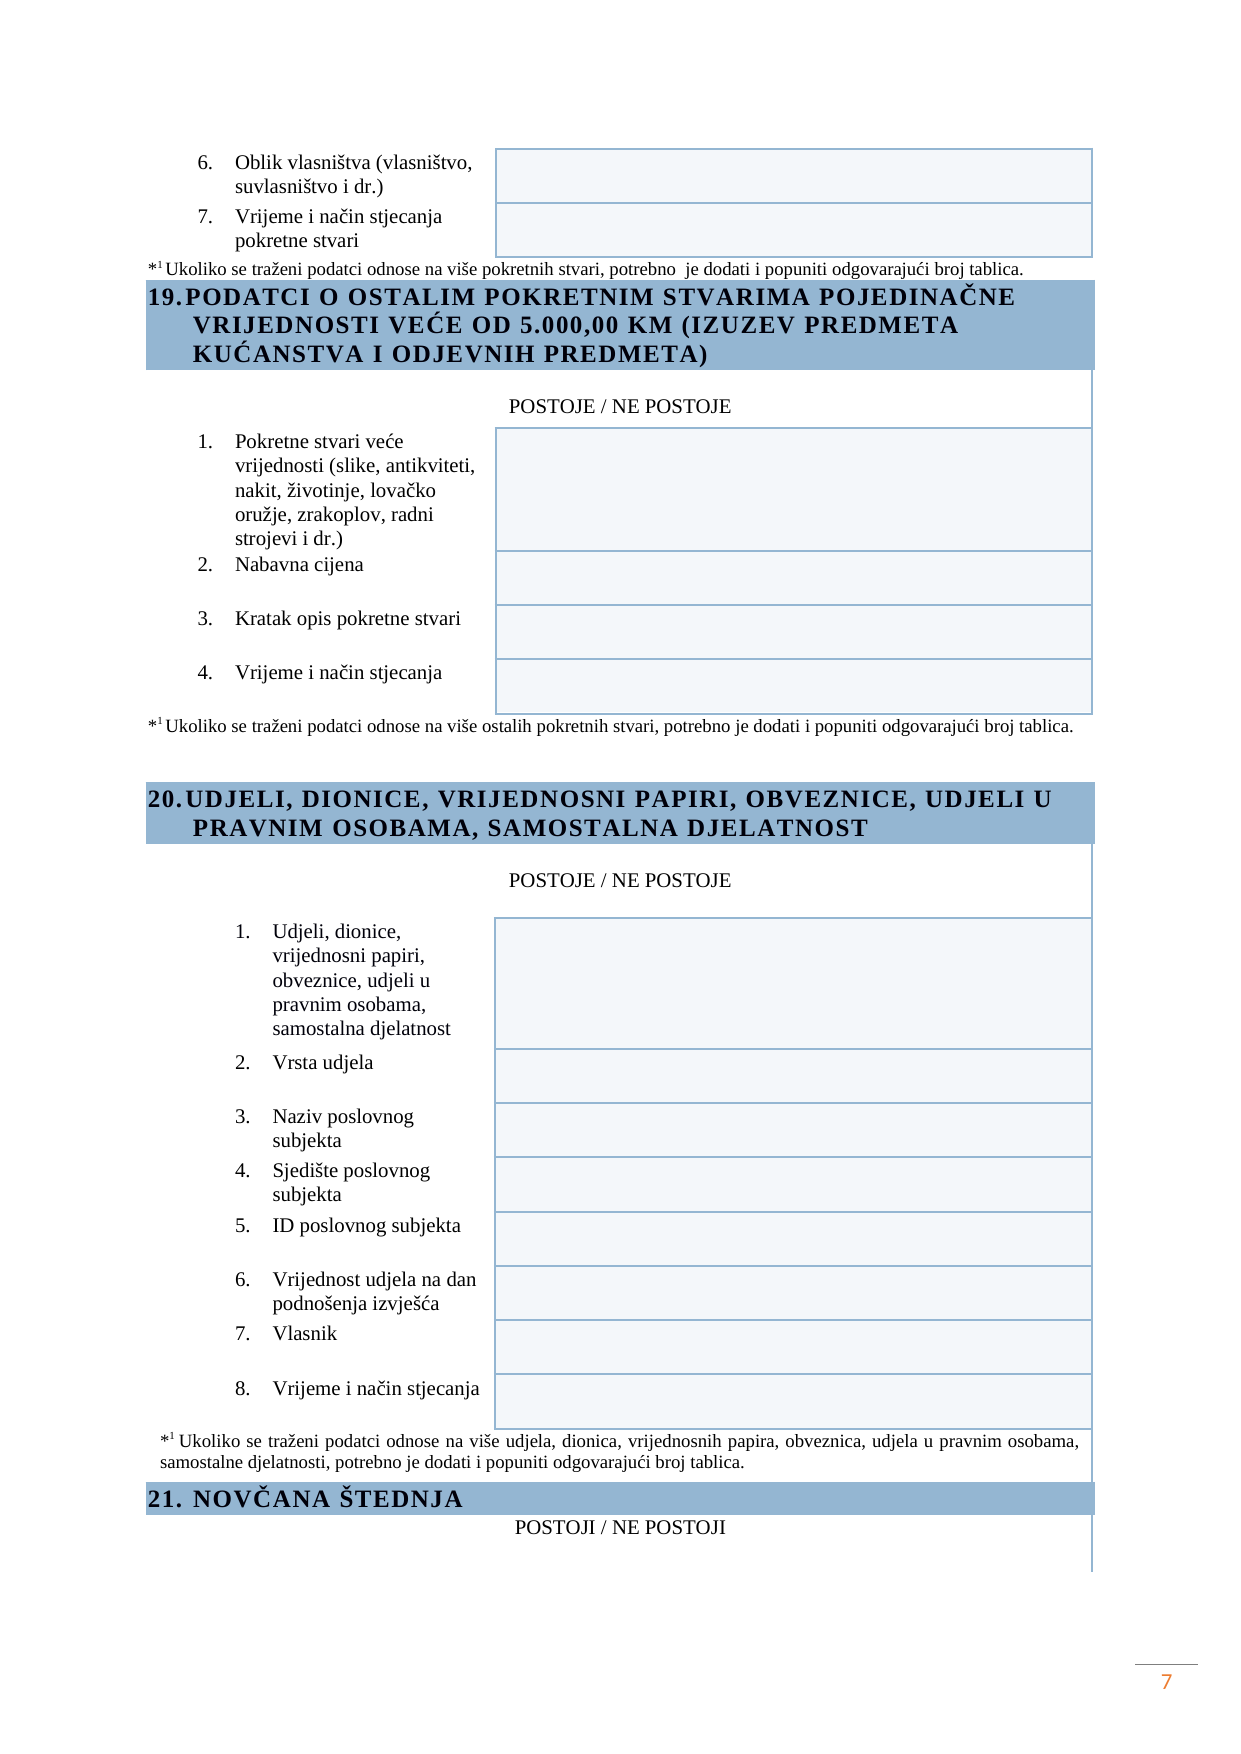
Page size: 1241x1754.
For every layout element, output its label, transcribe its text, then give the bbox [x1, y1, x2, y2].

table_cell [496, 1375, 1091, 1428]
table_header POSTOJE / NE POSTOJE [148, 370, 1091, 427]
table_header POSTOJI / NE POSTOJI [148, 1515, 1091, 1572]
table_cell [496, 919, 1091, 1048]
table_cell [496, 1213, 1091, 1265]
table_cell Vrsta udjela [148, 1048, 494, 1102]
table_cell ID poslovnog subjekta [148, 1211, 494, 1265]
text *1 Ukoliko se traženi podatci odnose na više ostalih pokretnih stvari, potrebno je dodati i popuniti odgovarajući broj tablica. [148, 714, 1093, 736]
table_cell Pokretne stvari veće vrijednosti (slike, antikviteti, nakit, životinje, lovačko oružje, zrakoplov, radni strojevi i dr.) [148, 427, 495, 550]
table_cell [497, 552, 1091, 604]
table_cell Sjedište poslovnog subjekta [148, 1156, 494, 1211]
table_cell Udjeli, dionice, vrijednosni papiri, obveznice, udjeli u pravnim osobama, samostalna djelatnost [148, 917, 494, 1048]
table_cell [497, 150, 1091, 202]
table_cell [497, 660, 1091, 712]
subtitle PODATCI O OSTALIM POKRETNIM STVARIMA POJEDINAČNE VRIJEDNOSTI VEĆE OD 5.000,00 KM (IZUZEV predmeta kućanstva i odjevnih predmeta) [148, 282, 1093, 368]
table_cell [496, 1267, 1091, 1319]
table_cell Vrijeme i način stjecanja [148, 658, 495, 712]
table_cell Kratak opis pokretne stvari [148, 604, 495, 658]
table_cell Vrijeme i način stjecanja pokretne stvari [148, 202, 495, 256]
table_cell Vrijeme i način stjecanja [148, 1373, 494, 1428]
table_cell [496, 1158, 1091, 1211]
table_cell [496, 1104, 1091, 1156]
table_cell Oblik vlasništva (vlasništvo, suvlasništvo i dr.) [148, 148, 495, 202]
table_cell [496, 1050, 1091, 1102]
table_cell Naziv poslovnog subjekta [148, 1102, 494, 1156]
subtitle UDJELI, DIONICE, VRIJEDNOSNI PAPIRI, OBVEZNICE, UDJELI U PRAVNIM OSOBAMA, SAMOSTALNA DJELATNOST [148, 784, 1093, 842]
table_cell [496, 1321, 1091, 1373]
text *1 Ukoliko se traženi podatci odnose na više pokretnih stvari, potrebno je dodati i popuniti odgovarajući broj tablica. [148, 258, 1093, 280]
table_cell [497, 204, 1091, 256]
table_cell *1 Ukoliko se traženi podatci odnose na više udjela, dionica, vrijednosnih papira, obveznica, udjela u pravnim osobama, samostalne djelatnosti, potrebno je dodati i popuniti odgovarajući broj tablica. [148, 1428, 1091, 1482]
table_cell Vlasnik [148, 1319, 494, 1373]
subtitle NOVČANA ŠTEDNJA [148, 1484, 1093, 1513]
table_cell Vrijednost udjela na dan podnošenja izvješća [148, 1265, 494, 1319]
table_cell [497, 429, 1091, 550]
table_cell Nabavna cijena [148, 550, 495, 604]
table_cell [497, 606, 1091, 658]
table_header POSTOJE / NE POSTOJE [148, 844, 1091, 917]
